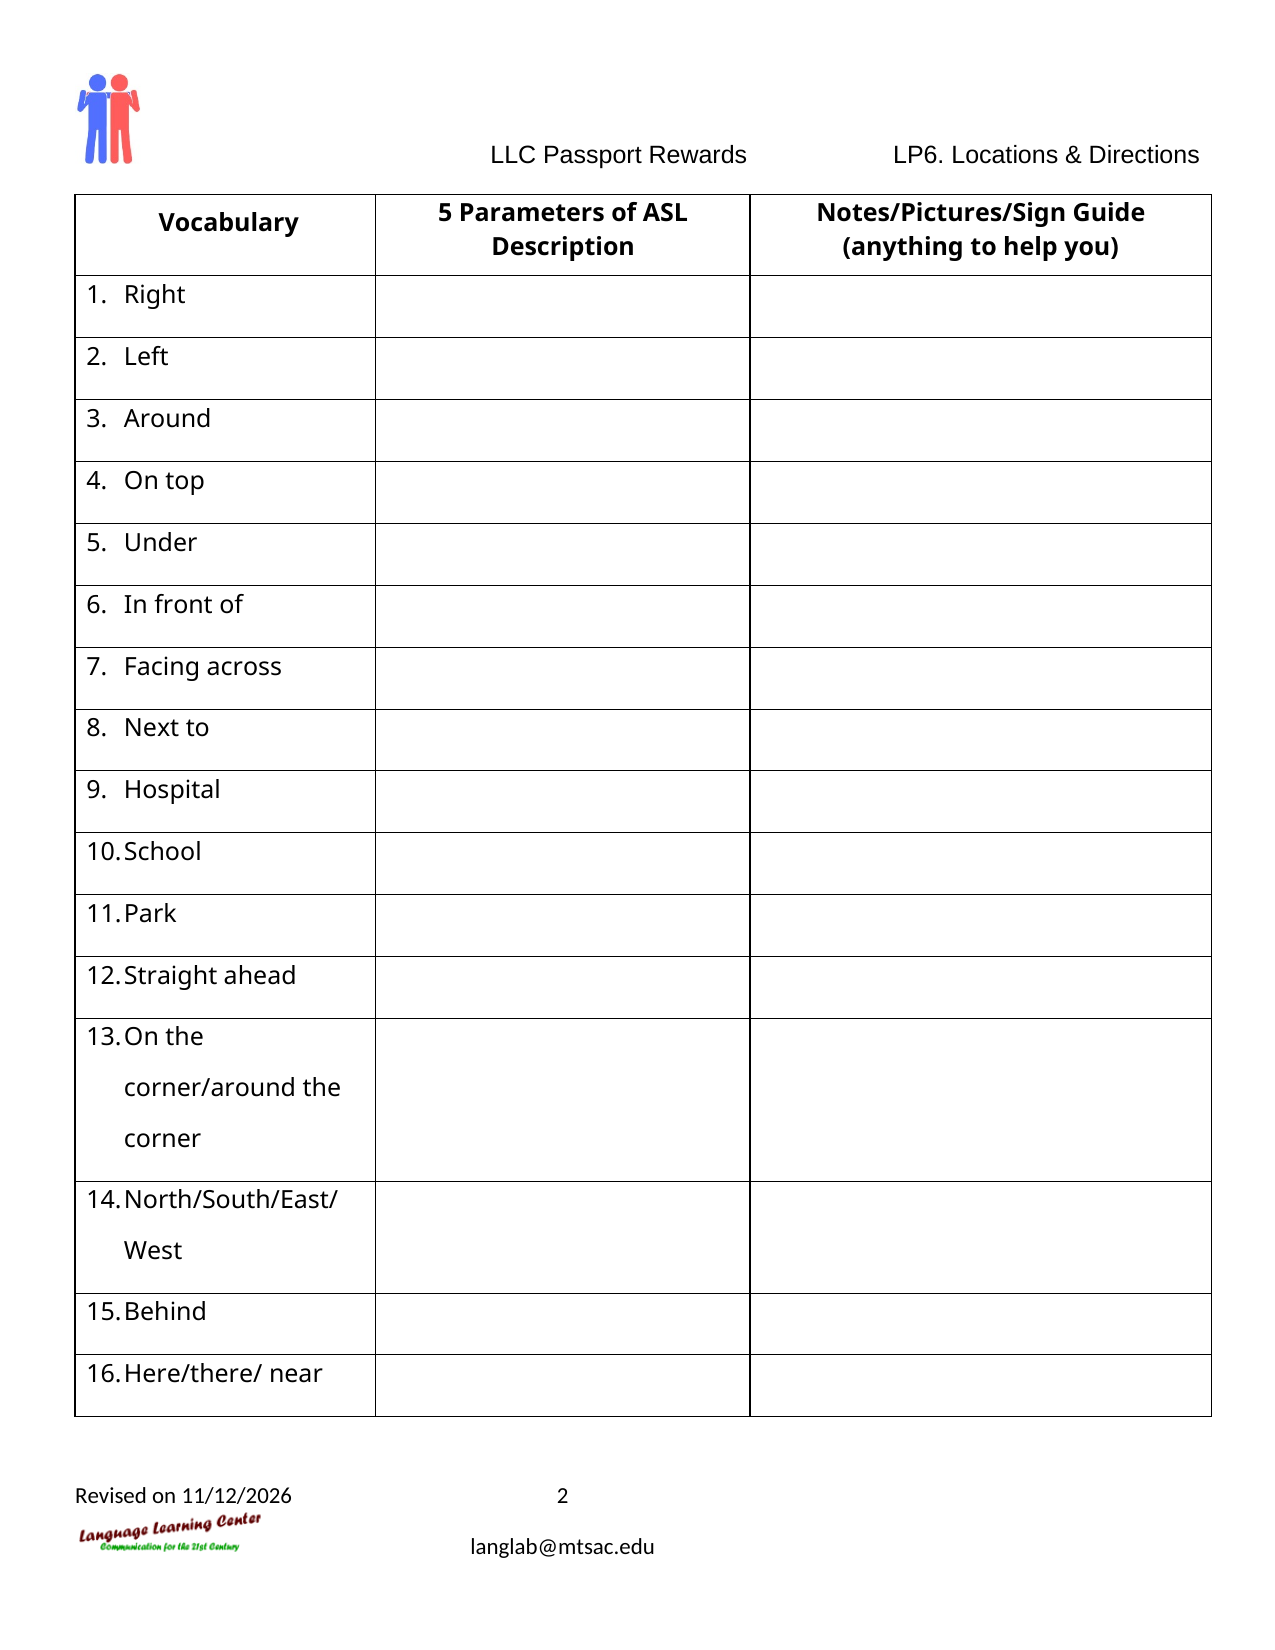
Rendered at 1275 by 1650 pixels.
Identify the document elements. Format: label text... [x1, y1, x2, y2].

table_cell [376, 462, 749, 523]
table_cell Straight ahead [76, 957, 375, 1018]
picture [75, 73, 141, 164]
table_cell Around [76, 400, 375, 461]
table_cell [376, 524, 749, 585]
table_cell Facing across [76, 648, 375, 708]
table_cell Under [76, 524, 375, 585]
table_cell [751, 957, 1211, 1018]
table_cell On top [76, 462, 375, 523]
table_cell Hospital [76, 771, 375, 832]
table_cell [376, 1019, 749, 1181]
table_cell [751, 276, 1211, 337]
table_cell [376, 710, 749, 770]
table_cell [376, 1182, 749, 1292]
table_cell [376, 586, 749, 647]
picture [75, 1509, 263, 1555]
table_cell [751, 895, 1211, 956]
table_cell [751, 710, 1211, 770]
table_cell Park [76, 895, 375, 956]
table_cell [376, 1355, 749, 1416]
table_header 5 Parameters of ASL Description [376, 195, 749, 275]
table_cell [751, 771, 1211, 832]
table_cell Behind [76, 1294, 375, 1354]
table_cell [376, 833, 749, 894]
table_cell [751, 338, 1211, 399]
table_cell [751, 524, 1211, 585]
table_cell On the corner/around the corner [76, 1019, 375, 1181]
table_cell [751, 462, 1211, 523]
table_cell [751, 1019, 1211, 1181]
table_cell [376, 276, 749, 337]
table_cell [376, 648, 749, 708]
table_cell [751, 648, 1211, 708]
table_cell Left [76, 338, 375, 399]
table_cell [751, 586, 1211, 647]
table_cell School [76, 833, 375, 894]
table_cell [376, 771, 749, 832]
table_cell [376, 895, 749, 956]
table_header Vocabulary [76, 195, 375, 275]
table_cell [751, 833, 1211, 894]
table_cell [376, 400, 749, 461]
table_cell [376, 338, 749, 399]
table_cell In front of [76, 586, 375, 647]
table_cell [751, 1182, 1211, 1292]
table_cell [376, 957, 749, 1018]
table_cell [751, 1294, 1211, 1354]
table_cell Next to [76, 710, 375, 770]
table_cell North/South/East/West [76, 1182, 375, 1292]
table_cell [376, 1294, 749, 1354]
table_cell [751, 400, 1211, 461]
table_cell Right [76, 276, 375, 337]
table_cell Here/there/ near [76, 1355, 375, 1416]
table_header Notes/Pictures/Sign Guide (anything to help you) [751, 195, 1211, 275]
table_cell [751, 1355, 1211, 1416]
